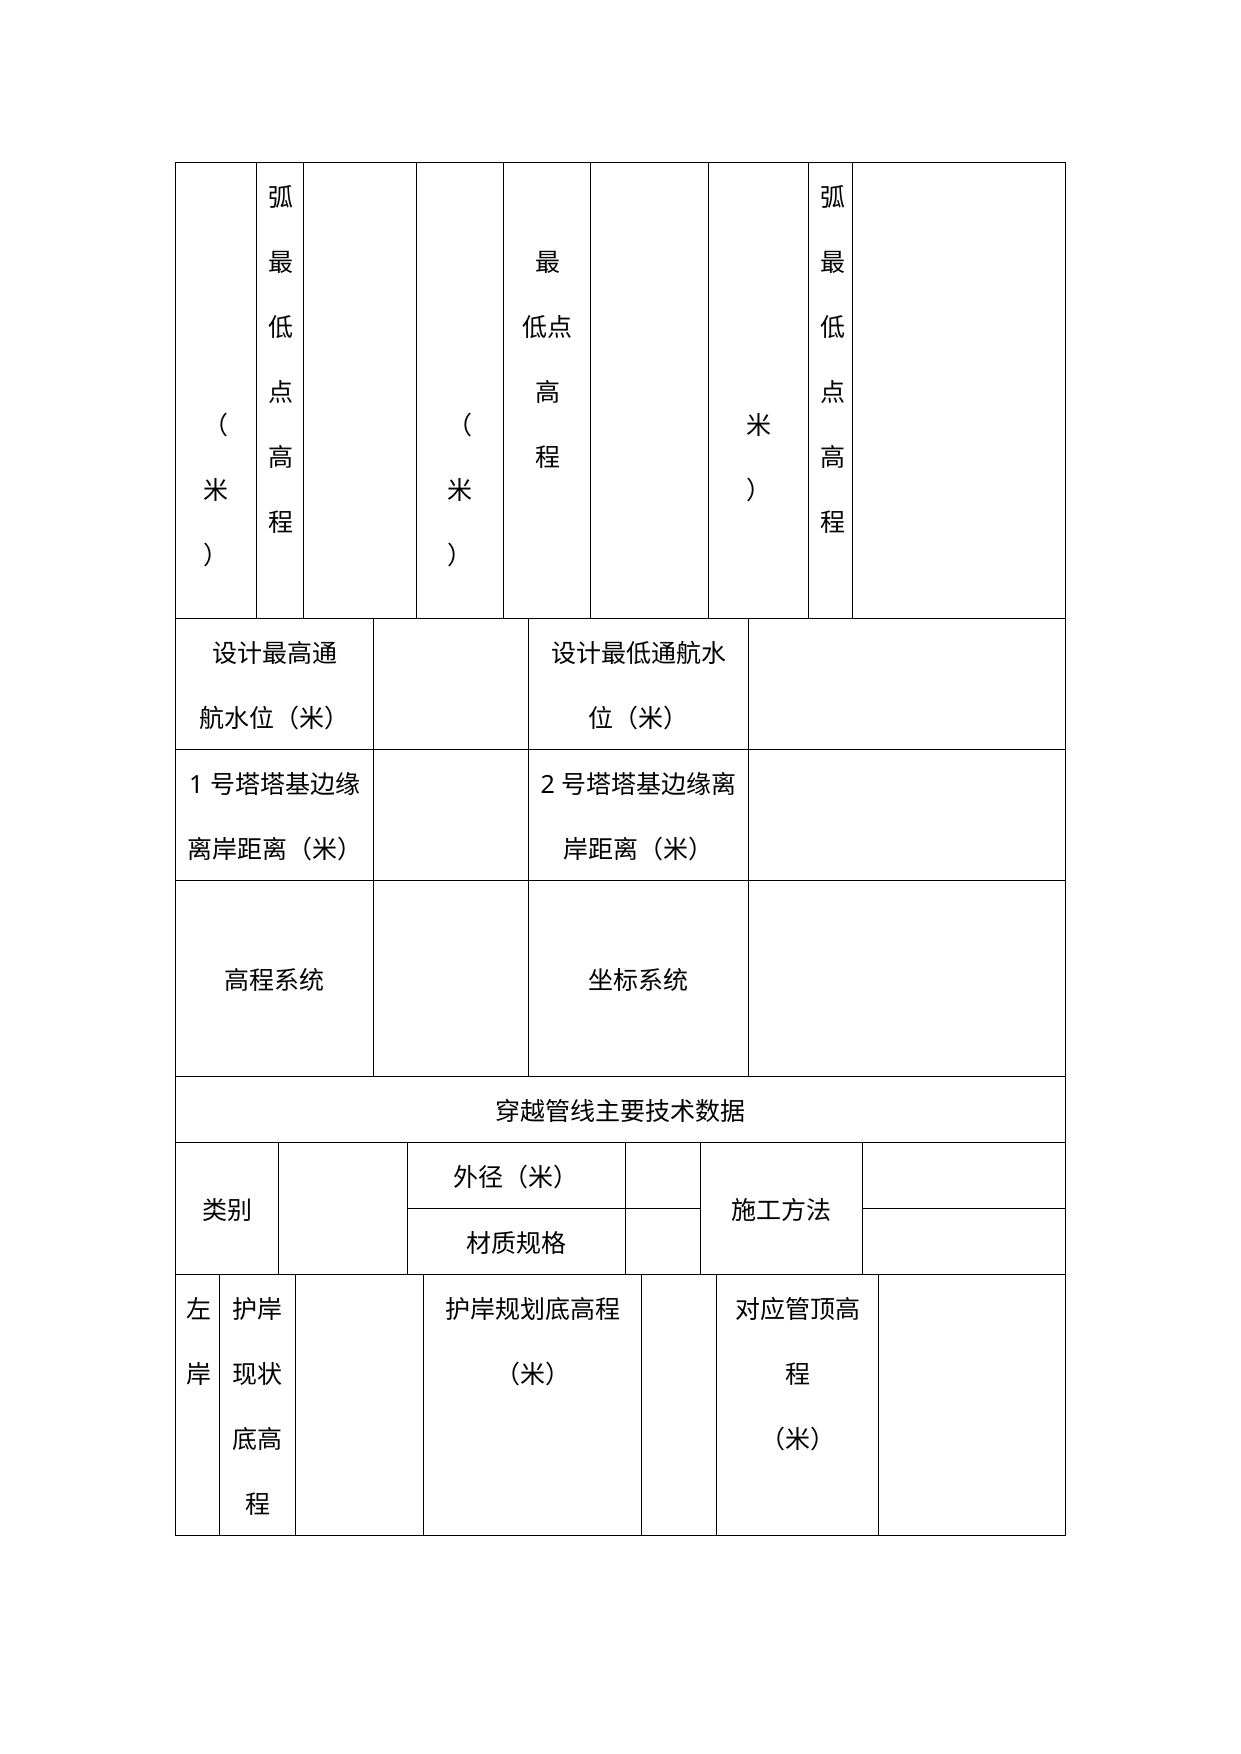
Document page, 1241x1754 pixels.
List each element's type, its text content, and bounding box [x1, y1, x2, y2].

table_cell 施工方法 [701, 1143, 862, 1274]
table_cell 穿越管线主要技术数据 [176, 1077, 1065, 1142]
table_cell [749, 619, 1065, 749]
table_cell [749, 881, 1065, 1076]
table_cell [296, 1275, 423, 1535]
table_cell [374, 881, 528, 1076]
table_cell [879, 1275, 1065, 1535]
table_cell 垂弧最 低点高 程 [809, 163, 852, 618]
table_cell 设计最低通航水位（米） [529, 619, 748, 749]
table_cell 坐标系统 [529, 881, 748, 1076]
table_cell [853, 163, 1065, 618]
table_cell [279, 1143, 407, 1274]
table_cell 左岸 [176, 1275, 219, 1535]
table_cell 1 号塔塔基边缘离岸距离（米） [176, 750, 373, 880]
table_cell [304, 163, 416, 618]
table_cell [591, 163, 708, 618]
table_cell 外径（米） [408, 1143, 625, 1208]
table_cell 垂弧最 低点高 程 [504, 163, 590, 618]
table_cell [374, 750, 528, 880]
table_cell 类别 [176, 1143, 278, 1274]
table_cell 材质规格 [408, 1209, 625, 1274]
table_cell [749, 750, 1065, 880]
table_cell 高程系统 [176, 881, 373, 1076]
table_cell [863, 1209, 1065, 1274]
table_cell 对应管顶高程 （米） [717, 1275, 878, 1535]
table_cell [642, 1275, 716, 1535]
table_cell 护岸规划底高程 （米） [424, 1275, 641, 1535]
table_cell [626, 1209, 700, 1274]
table_cell 垂弧最 低点高 程 [257, 163, 303, 618]
table_cell 设计最高通 航水位（米） [176, 619, 373, 749]
table_cell 护岸现状 底高程 （米） [220, 1275, 295, 1535]
table_cell [374, 619, 528, 749]
table_cell [626, 1143, 700, 1208]
table_cell 2 号塔塔基边缘离岸距离（米） [529, 750, 748, 880]
table_cell [863, 1143, 1065, 1208]
